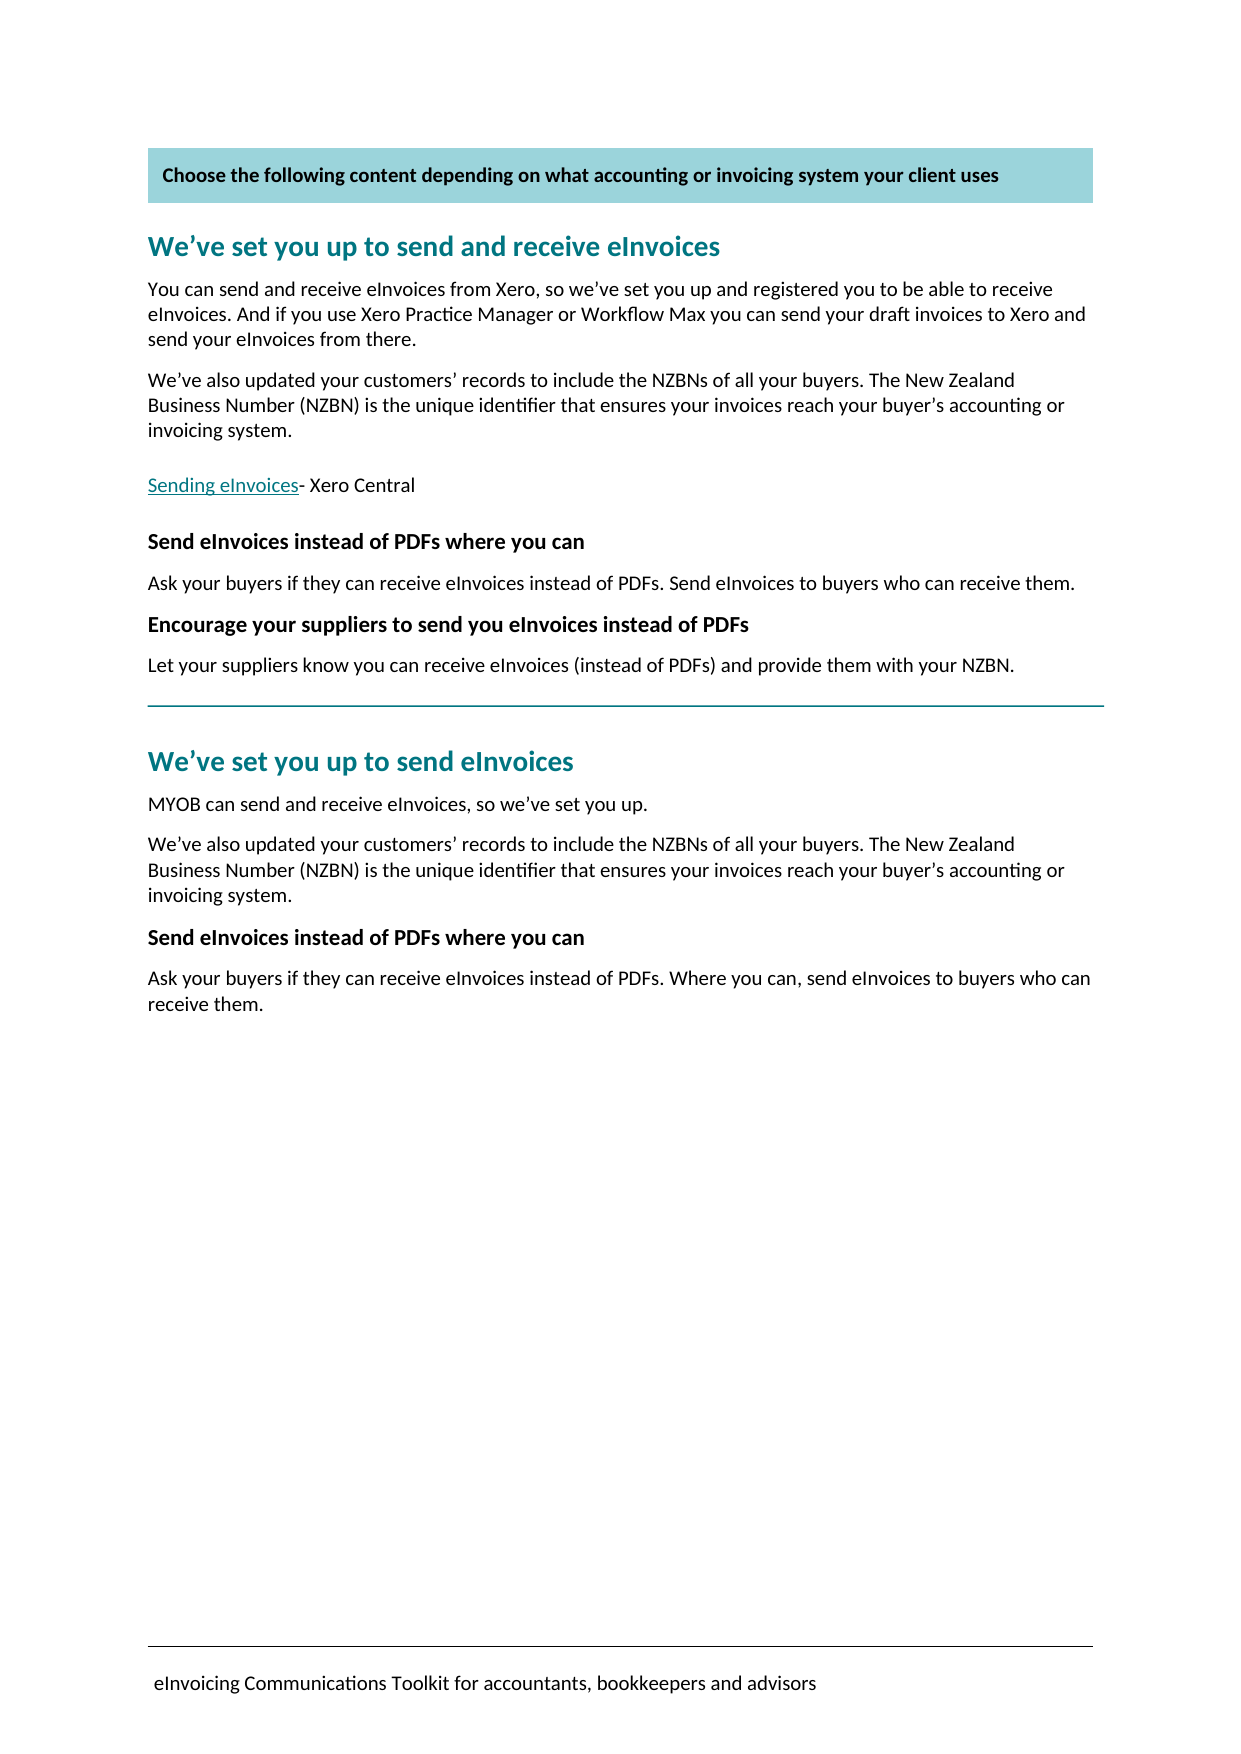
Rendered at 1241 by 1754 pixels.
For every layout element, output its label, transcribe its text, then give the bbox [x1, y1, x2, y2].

subtitle We’ve set you up to send and receive eInvoices [148, 228, 1092, 263]
subtitle Send eInvoices instead of PDFs where you can [148, 923, 1092, 951]
subtitle Encourage your suppliers to send you eInvoices instead of PDFs [148, 610, 1092, 638]
subtitle Send eInvoices instead of PDFs where you can [148, 527, 1092, 555]
text We’ve also updated your customers’ records to include the NZBNs of all your buyers. The New Zealand Business Number (NZBN) is the unique identifier that ensures your invoices reach your buyer’s accounting or invoicing system. [148, 832, 1092, 908]
text Ask your buyers if they can receive eInvoices instead of PDFs. Send eInvoices to buyers who can receive them. [148, 570, 1092, 595]
text Sending eInvoices- Xero Central [148, 472, 1092, 498]
text MYOB can send and receive eInvoices, so we’ve set you up. [148, 791, 1092, 817]
text We’ve also updated your customers’ records to include the NZBNs of all your buyers. The New Zealand Business Number (NZBN) is the unique identifier that ensures your invoices reach your buyer’s accounting or invoicing system. [148, 367, 1092, 443]
text Ask your buyers if they can receive eInvoices instead of PDFs. Where you can, send eInvoices to buyers who can receive them. [148, 966, 1092, 1016]
subtitle We’ve set you up to send eInvoices [148, 743, 1092, 779]
text You can send and receive eInvoices from Xero, so we’ve set you up and registered you to be able to receive eInvoices. And if you use Xero Practice Manager or Workflow Max you can send your draft invoices to Xero and send your eInvoices from there. [148, 276, 1092, 352]
table_header Choose the following content depending on what accounting or invoicing system your client uses [148, 148, 1093, 203]
text Let your suppliers know you can receive eInvoices (instead of PDFs) and provide them with your NZBN. [148, 653, 1092, 678]
